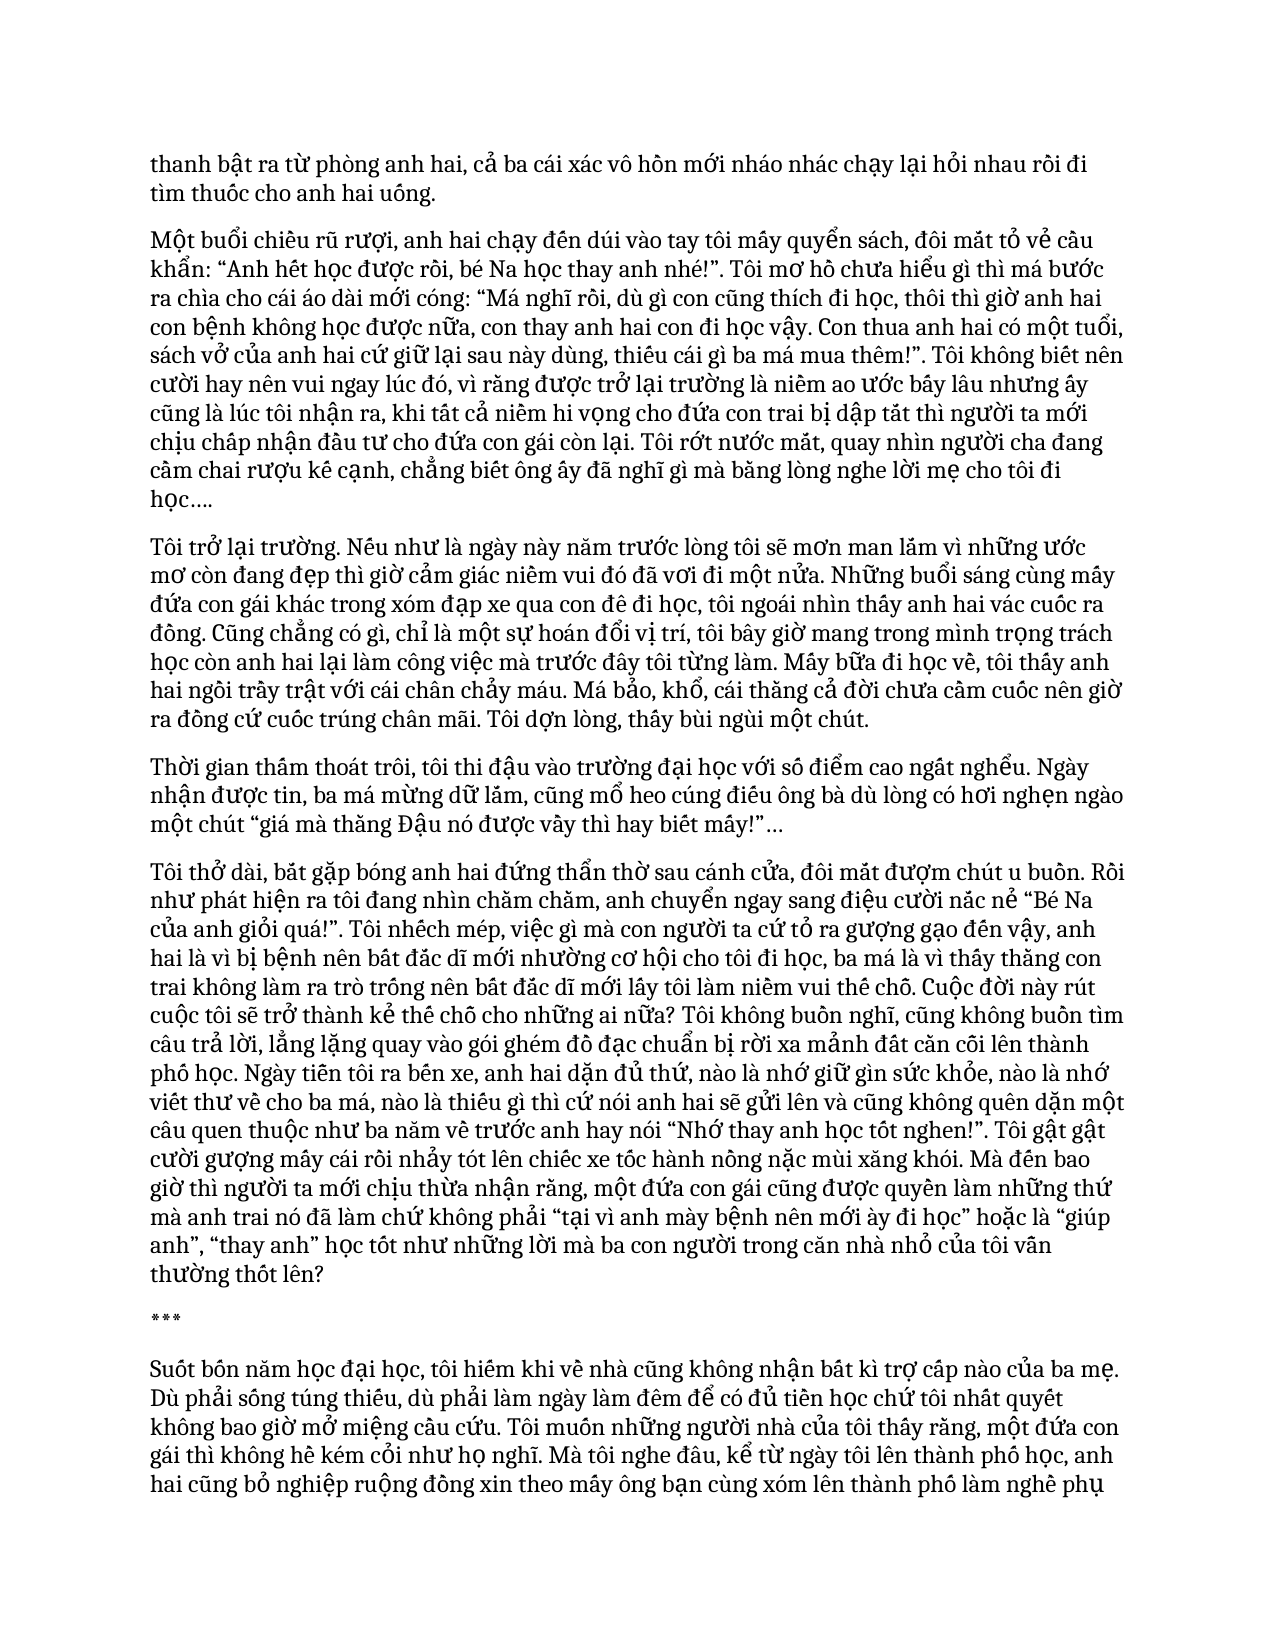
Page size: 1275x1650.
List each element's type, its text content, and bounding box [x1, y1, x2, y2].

text Một buổi chiều rũ rượi, anh hai chạy đến dúi vào tay tôi mấy quyển sách, đôi mắt tỏ vẻ cầu khẩn: “Anh hết học được rồi, bé Na học thay anh nhé!”. Tôi mơ hồ chưa hiểu gì thì má bước ra chìa cho cái áo dài mới cóng: “Má nghĩ rồi, dù gì con cũng thích đi học, thôi thì giờ anh hai con bệnh không học được nữa, con thay anh hai con đi học vậy. Con thua anh hai có một tuổi, sách vở của anh hai cứ giữ lại sau này dùng, thiếu cái gì ba má mua thêm!”. Tôi không biết nên cười hay nên vui ngay lúc đó, vì rằng được trở lại trường là niềm ao ước bấy lâu nhưng ấy cũng là lúc tôi nhận ra, khi tất cả niềm hi vọng cho đứa con trai bị dập tắt thì người ta mới chịu chấp nhận đầu tư cho đứa con gái còn lại. Tôi rớt nước mắt, quay nhìn người cha đang cầm chai rượu kế cạnh, chẳng biết ông ấy đã nghĩ gì mà bằng lòng nghe lời mẹ cho tôi đi học…. [150, 226, 1125, 514]
text Tôi thở dài, bắt gặp bóng anh hai đứng thẩn thờ sau cánh cửa, đôi mắt đượm chút u buồn. Rồi như phát hiện ra tôi đang nhìn chằm chằm, anh chuyển ngay sang điệu cười nắc nẻ “Bé Na của anh giỏi quá!”. Tôi nhếch mép, việc gì mà con người ta cứ tỏ ra gượng gạo đến vậy, anh hai là vì bị bệnh nên bất đắc dĩ mới nhường cơ hội cho tôi đi học, ba má là vì thấy thằng con trai không làm ra trò trống nên bất đắc dĩ mới lấy tôi làm niềm vui thế chỗ. Cuộc đời này rút cuộc tôi sẽ trở thành kẻ thế chỗ cho những ai nữa? Tôi không buồn nghĩ, cũng không buồn tìm câu trả lời, lẳng lặng quay vào gói ghém đồ đạc chuẩn bị rời xa mảnh đất cằn cỗi lên thành phố học. Ngày tiễn tôi ra bến xe, anh hai dặn đủ thứ, nào là nhớ giữ gìn sức khỏe, nào là nhớ viết thư về cho ba má, nào là thiếu gì thì cứ nói anh hai sẽ gửi lên và cũng không quên dặn một câu quen thuộc như ba năm về trước anh hay nói “Nhớ thay anh học tốt nghen!”. Tôi gật gật cười gượng mấy cái rồi nhảy tót lên chiếc xe tốc hành nồng nặc mùi xăng khói. Mà đến bao giờ thì người ta mới chịu thừa nhận rằng, một đứa con gái cũng được quyền làm những thứ mà anh trai nó đã làm chứ không phải “tại vì anh mày bệnh nên mới ày đi học” hoặc là “giúp anh”, “thay anh” học tốt như những lời mà ba con người trong căn nhà nhỏ của tôi vẫn thường thốt lên? [150, 857, 1125, 1289]
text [150, 150, 1125, 207]
text *** [150, 1307, 1125, 1336]
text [150, 1355, 1125, 1499]
text Thời gian thấm thoát trôi, tôi thi đậu vào trường đại học với số điểm cao ngất nghểu. Ngày nhận được tin, ba má mừng dữ lắm, cũng mổ heo cúng điếu ông bà dù lòng có hơi nghẹn ngào một chút “giá mà thằng Đậu nó được vầy thì hay biết mấy!”… [150, 752, 1125, 839]
text Tôi trở lại trường. Nếu như là ngày này năm trước lòng tôi sẽ mơn man lắm vì những ước mơ còn đang đẹp thì giờ cảm giác niềm vui đó đã vơi đi một nửa. Những buổi sáng cùng mấy đứa con gái khác trong xóm đạp xe qua con đê đi học, tôi ngoái nhìn thấy anh hai vác cuốc ra đồng. Cũng chẳng có gì, chỉ là một sự hoán đổi vị trí, tôi bây giờ mang trong mình trọng trách học còn anh hai lại làm công việc mà trước đây tôi từng làm. Mấy bữa đi học về, tôi thấy anh hai ngồi trầy trật với cái chân chảy máu. Má bảo, khổ, cái thằng cả đời chưa cầm cuốc nên giờ ra đồng cứ cuốc trúng chân mãi. Tôi dợn lòng, thấy bùi ngùi một chút. [150, 532, 1125, 734]
